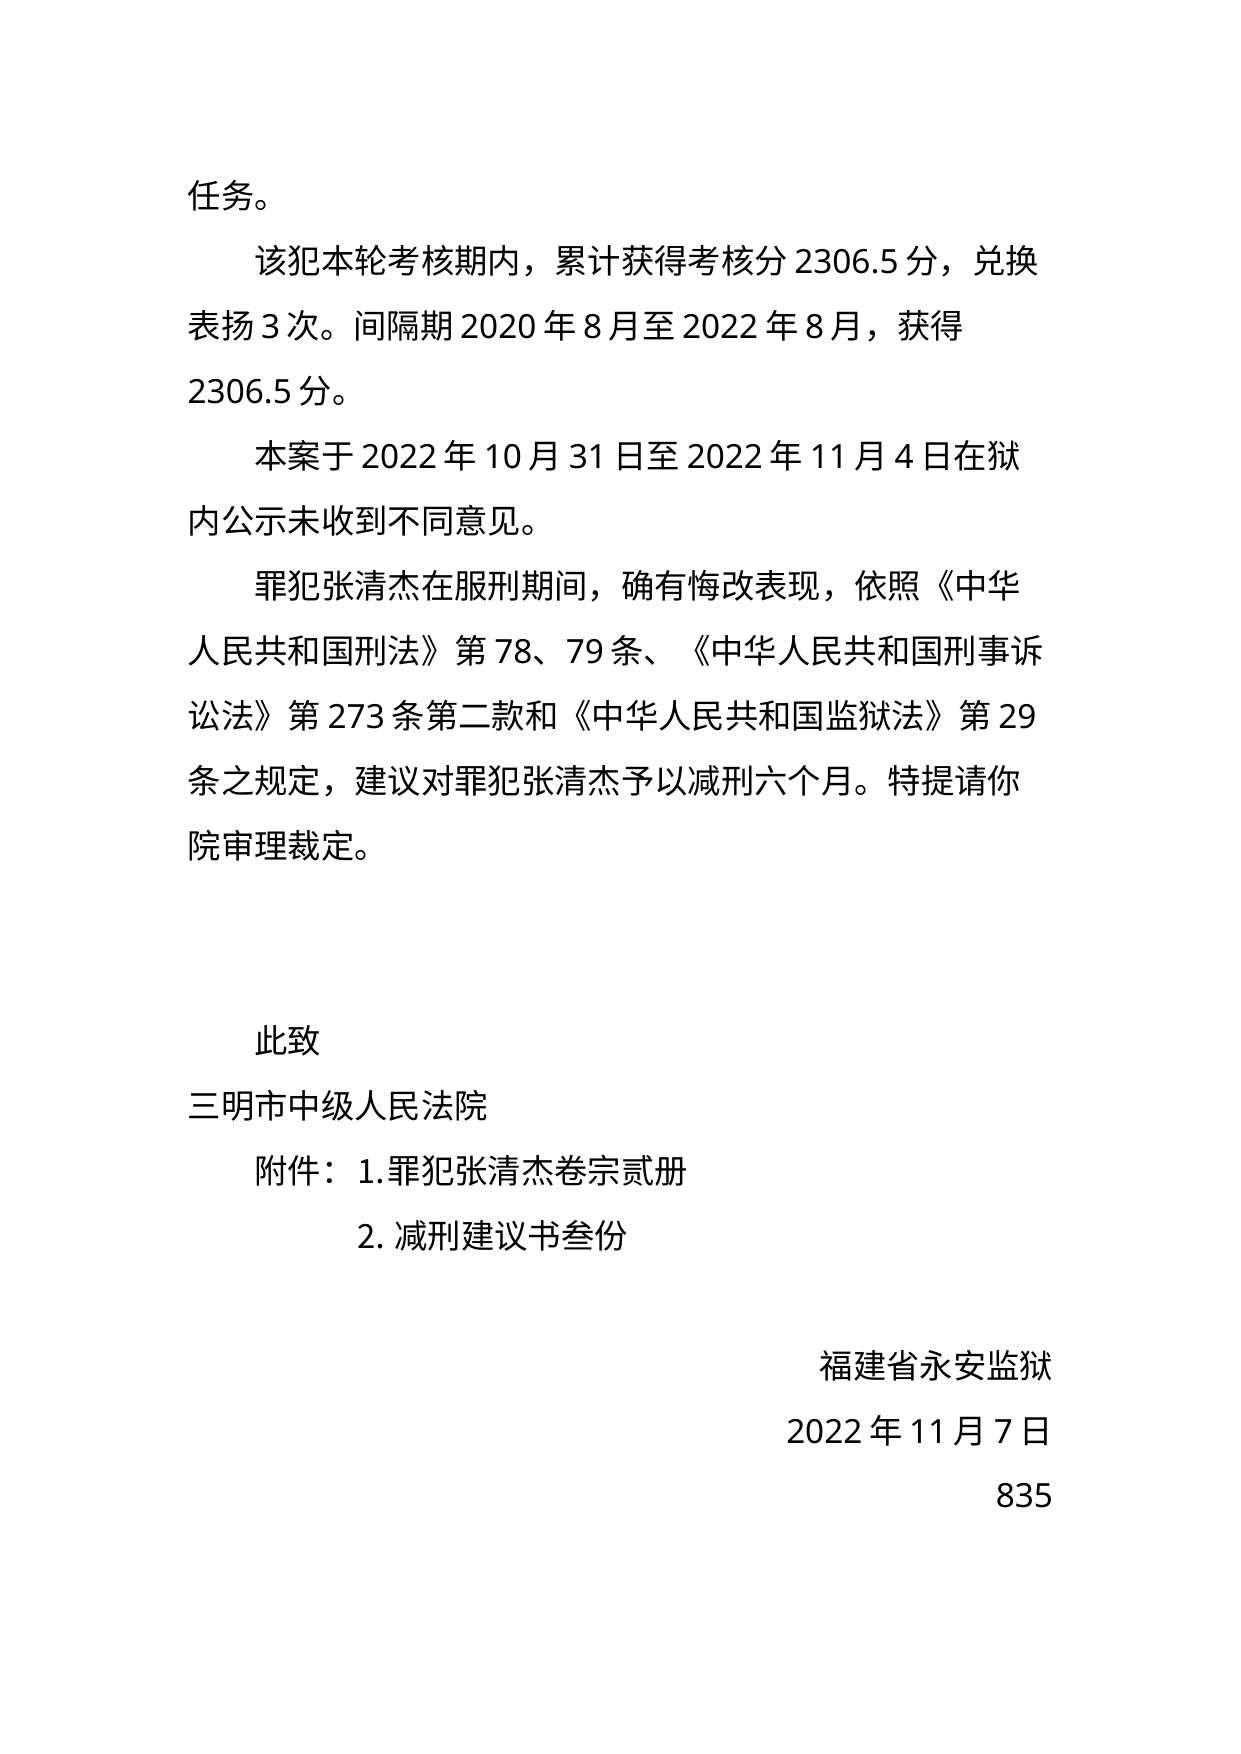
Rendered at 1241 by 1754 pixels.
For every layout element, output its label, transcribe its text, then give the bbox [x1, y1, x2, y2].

text 福建省永安监狱 [187, 1332, 1053, 1397]
text 三明市中级人民法院 [187, 1072, 1053, 1137]
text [187, 162, 1053, 227]
text 2022年11月7日 [187, 1397, 1053, 1462]
text 该犯本轮考核期内，累计获得考核分2306.5分，兑换表扬3次。间隔期2020年8月至2022年8月，获得2306.5分。 [187, 227, 1053, 422]
text ⒉减刑建议书叁份 [187, 1202, 1053, 1267]
text 此致 [187, 1007, 1053, 1072]
text 835 [187, 1462, 1053, 1527]
text 罪犯张清杰在服刑期间，确有悔改表现，依照《中华人民共和国刑法》第78、79条、《中华人民共和国刑事诉讼法》第273条第二款和《中华人民共和国监狱法》第29条之规定，建议对罪犯张清杰予以减刑六个月。特提请你院审理裁定。 [187, 552, 1053, 877]
text 附件：⒈罪犯张清杰卷宗贰册 [187, 1137, 1053, 1202]
text 本案于2022年10月31日至2022年11月4日在狱内公示未收到不同意见。 [187, 422, 1053, 552]
